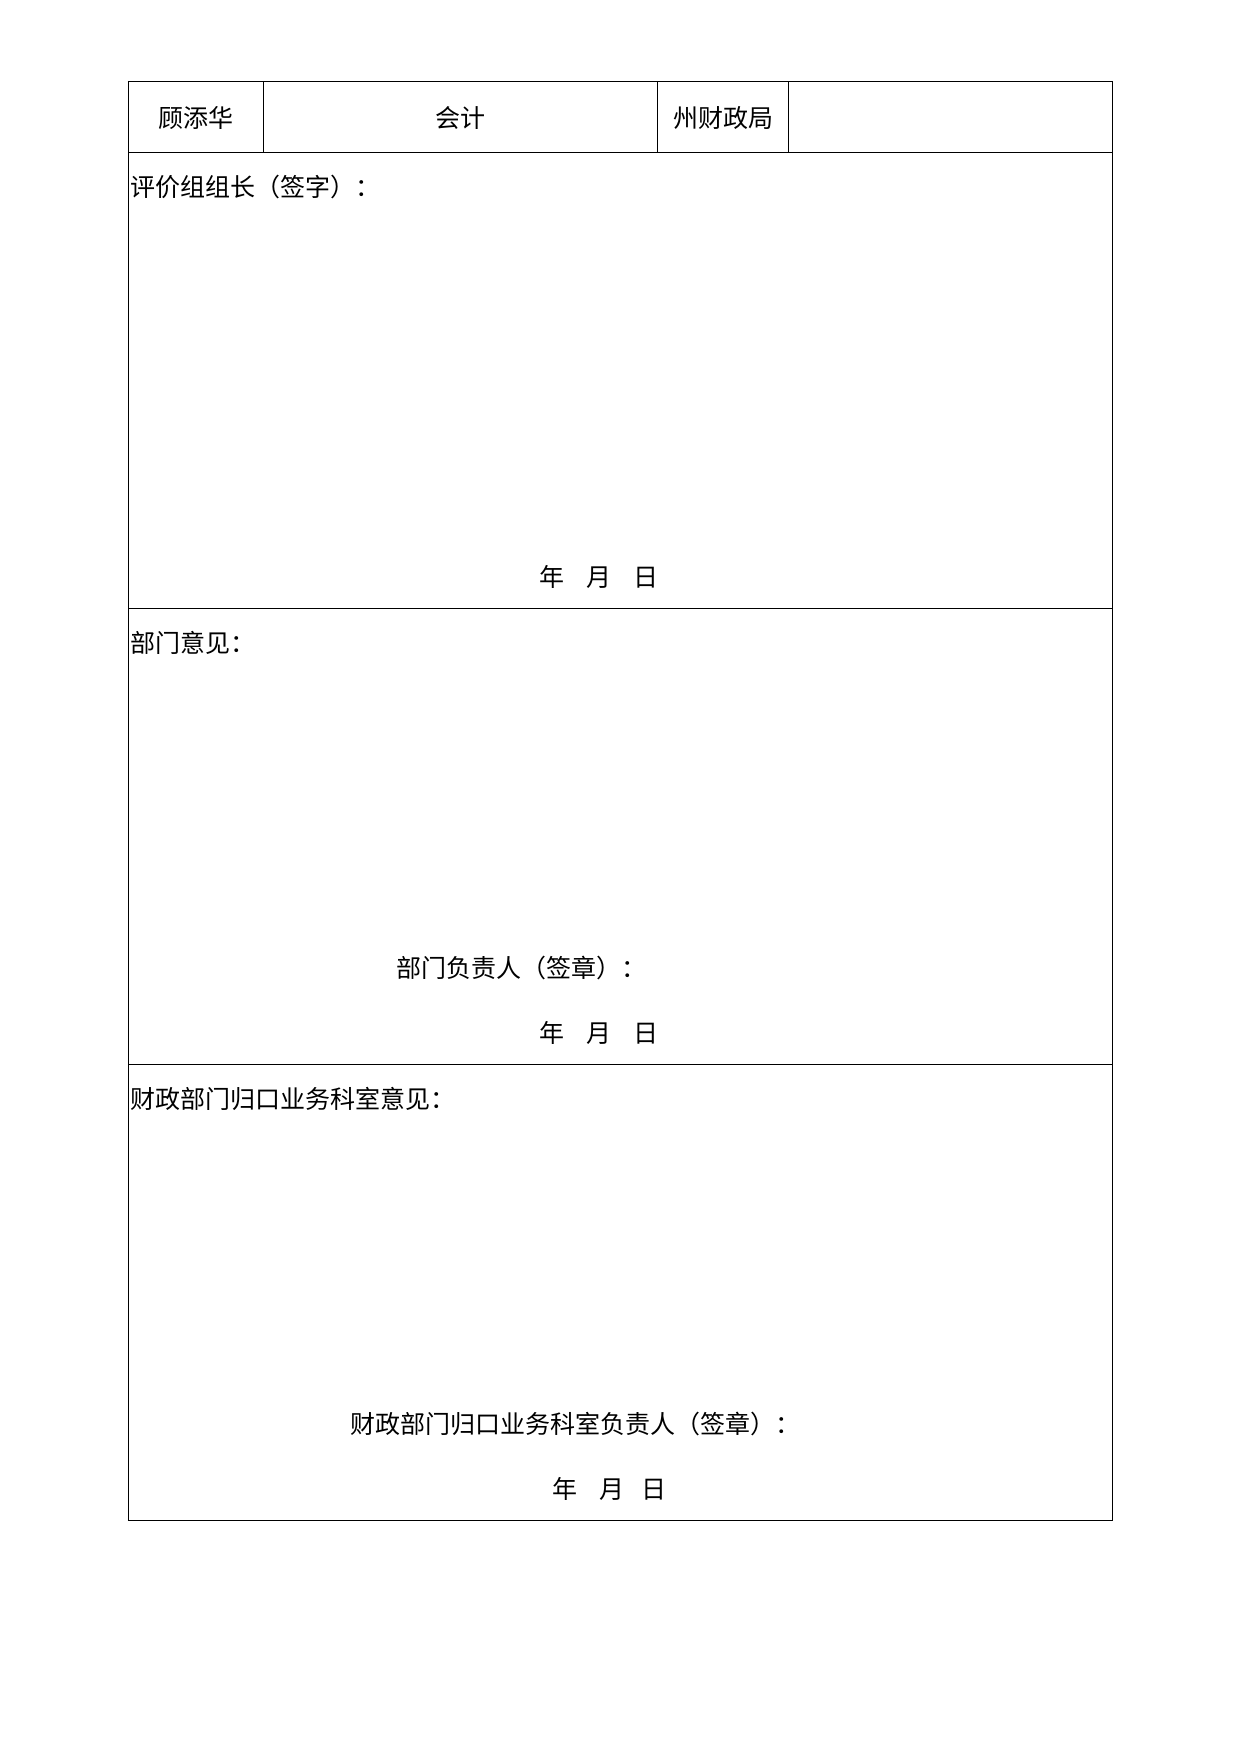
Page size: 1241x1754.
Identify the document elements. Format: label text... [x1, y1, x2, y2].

table_cell 部门意见： 部门负责人（签章）： 年 月 日 [129, 609, 1112, 1064]
table_cell 顾添华 [129, 82, 263, 152]
table_cell 会计 [264, 82, 657, 152]
table_cell 州财政局 [658, 82, 788, 152]
table_cell [789, 82, 1112, 152]
table_cell 财政部门归口业务科室意见： 财政部门归口业务科室负责人（签章）： 年 月 日 [129, 1065, 1112, 1520]
table_cell 评价组组长（签字）： 年 月 日 [129, 153, 1112, 608]
